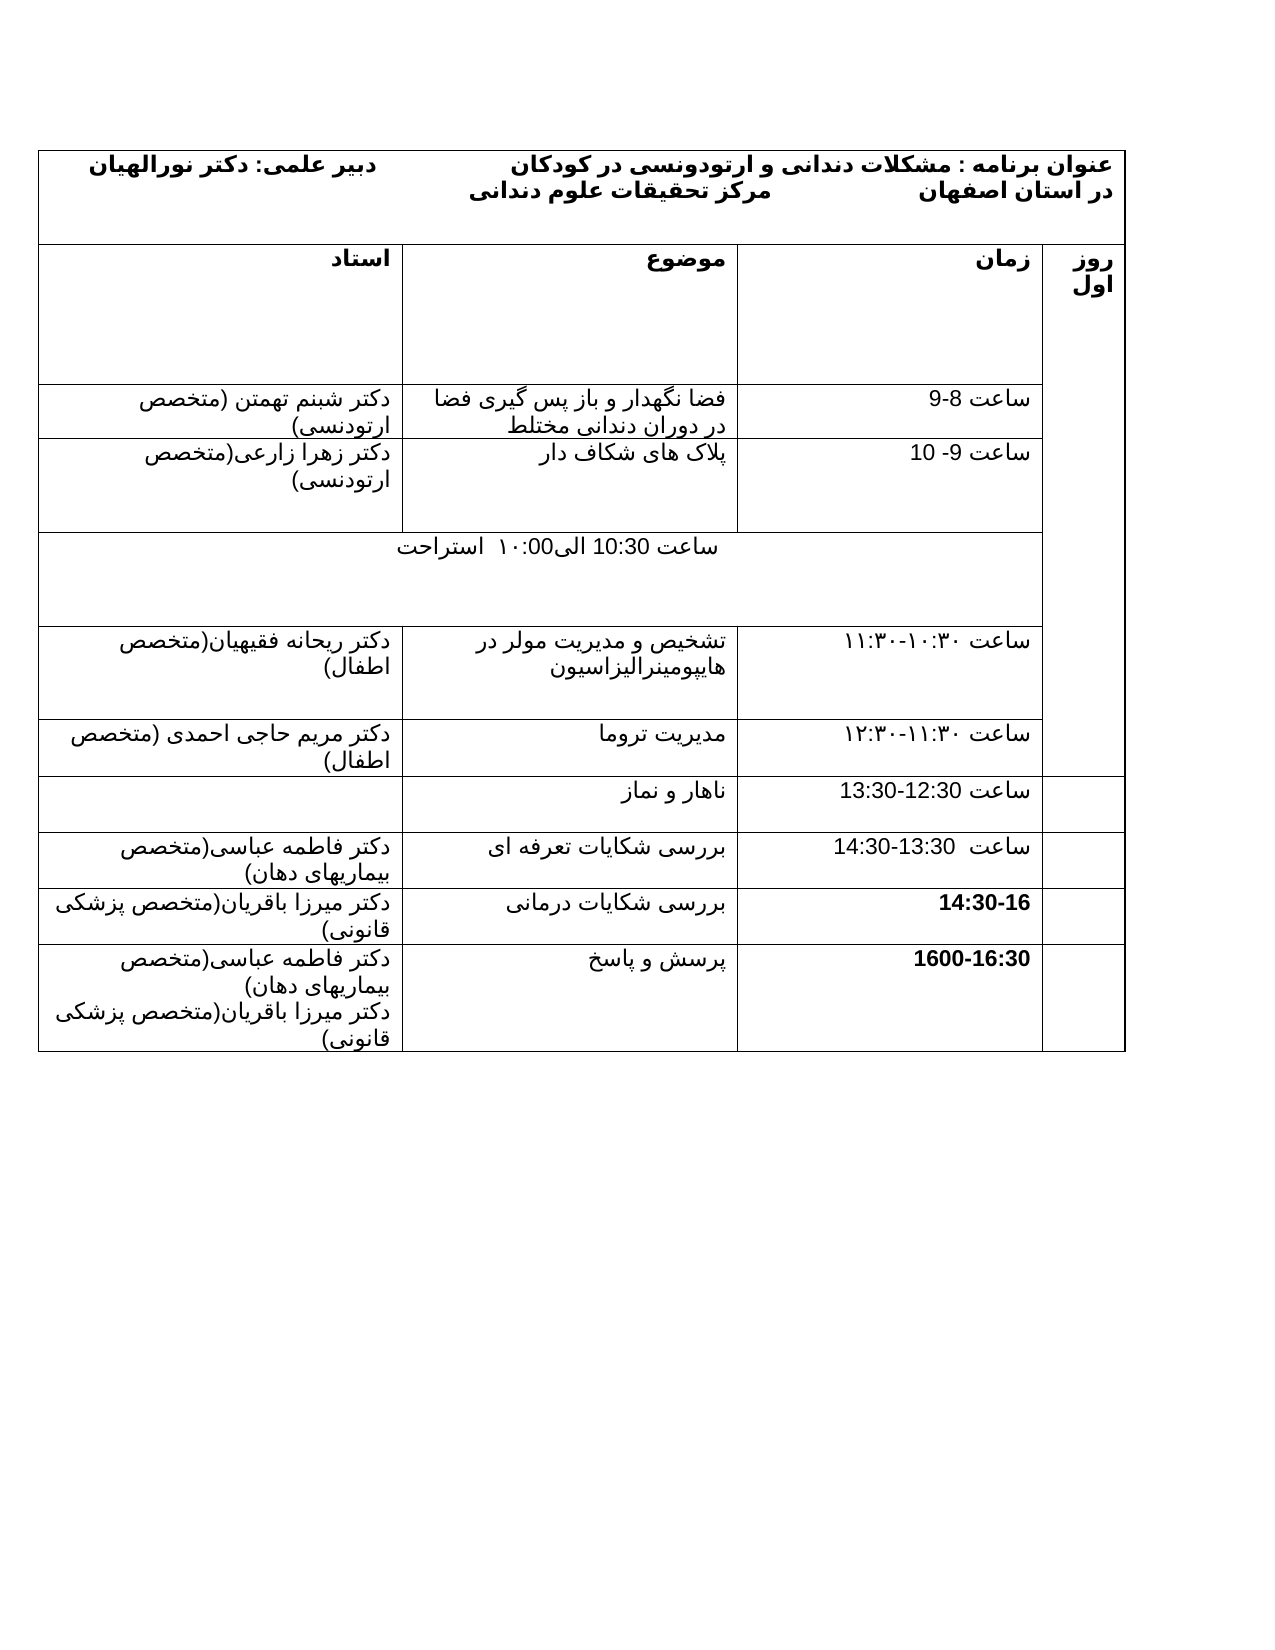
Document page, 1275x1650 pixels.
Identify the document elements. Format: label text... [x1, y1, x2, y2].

table_cell [1043, 777, 1124, 832]
table_cell ساعت 9- 10 [738, 439, 1042, 532]
table_cell ساعت 13:30-14:30 [738, 833, 1042, 888]
table_cell [39, 777, 402, 832]
table_cell بررسی شکایات درمانی [403, 889, 737, 944]
table_header عنوان برنامه : مشکلات دندانی و ارتودونسی در کودکان دبیر علمی: دکتر نورالهیان در استان اصفهان مرکز تحقیقات علوم دندانی [39, 151, 1124, 244]
table_cell [1043, 833, 1124, 888]
table_cell ساعت ۱۰:۳۰-۱۱:۳۰ [738, 627, 1042, 719]
table_cell مدیریت تروما [403, 720, 737, 776]
table_cell پرسش و پاسخ [403, 945, 737, 1051]
table_cell دکتر شبنم تهمتن (متخصص ارتودنسی) [39, 385, 402, 438]
table_cell ساعت 12:30-13:30 [738, 777, 1042, 832]
table_cell استاد [39, 245, 402, 384]
table_cell [1043, 945, 1124, 1051]
table_cell پلاک های شکاف دار [403, 439, 737, 532]
table_cell دکتر فاطمه عباسی(متخصص بیماریهای دهان) [39, 833, 402, 888]
table_cell ساعت ۱۱:۳۰-۱۲:۳۰ [738, 720, 1042, 776]
table_cell ساعت 8-9 [738, 385, 1042, 438]
table_cell روز اول [1043, 245, 1124, 776]
table_cell دکتر مریم حاجی احمدی (متخصص اطفال) [39, 720, 402, 776]
table_cell 1600-16:30 [738, 945, 1042, 1051]
table_cell فضا نگهدار و باز پس گیری فضا در دوران دندانی مختلط [403, 385, 737, 438]
table_cell 14:30-16 [738, 889, 1042, 944]
table_cell دکتر میرزا باقریان(متخصص پزشکی قانونی) [39, 889, 402, 944]
table_cell ناهار و نماز [403, 777, 737, 832]
table_cell موضوع [403, 245, 737, 384]
table_cell دکتر زهرا زارعی(متخصص ارتودنسی) [39, 439, 402, 532]
table_cell [1043, 889, 1124, 944]
table_cell بررسی شکایات تعرفه ای [403, 833, 737, 888]
table_cell دکتر ریحانه فقیهیان(متخصص اطفال) [39, 627, 402, 719]
table_cell دکتر فاطمه عباسی(متخصص بیماریهای دهان) دکتر میرزا باقریان(متخصص پزشکی قانونی) [39, 945, 402, 1051]
table_cell تشخیص و مدیریت مولر در هایپومینرالیزاسیون [403, 627, 737, 719]
table_cell ساعت 10:30 الی۱۰:00 استراحت [39, 533, 1042, 626]
table_cell زمان [738, 245, 1042, 384]
